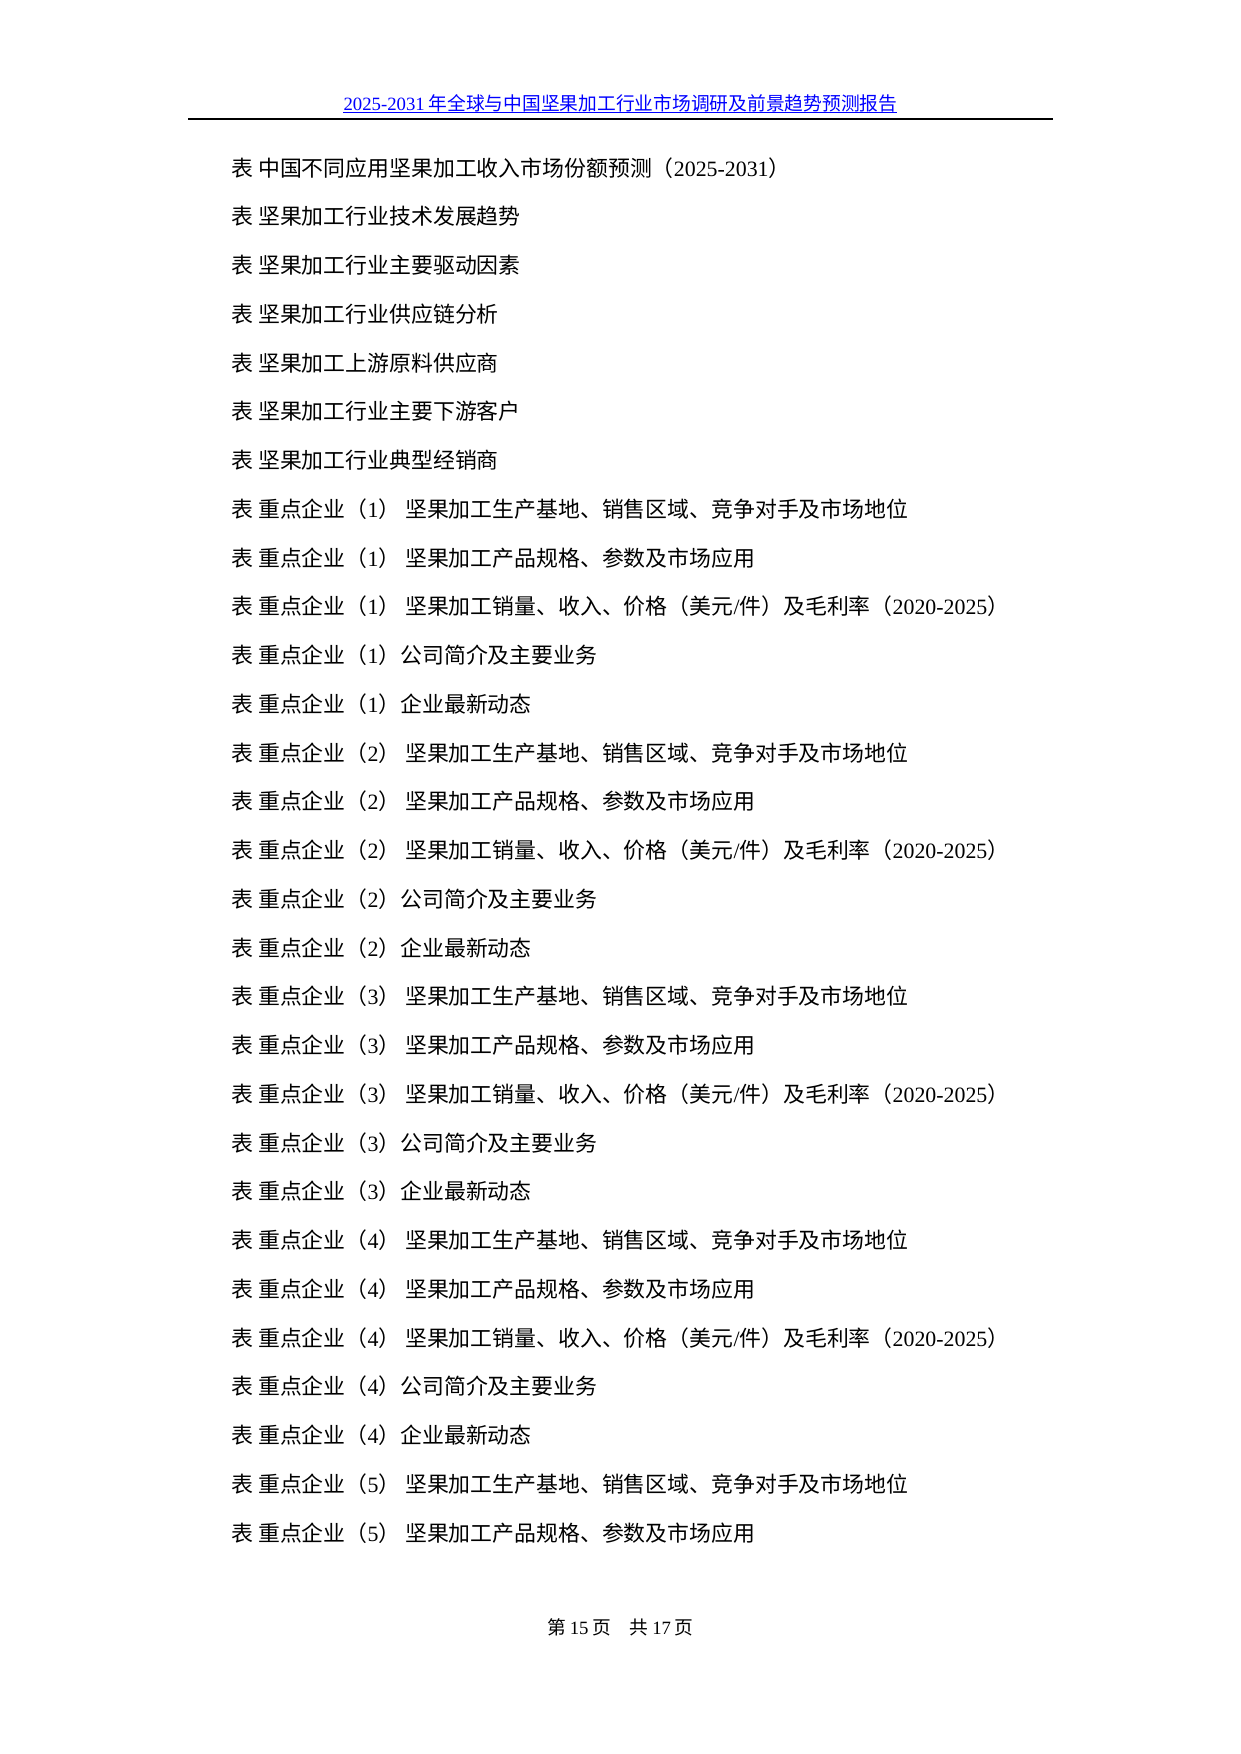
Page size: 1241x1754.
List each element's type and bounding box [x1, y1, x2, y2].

text [187, 150, 1053, 1548]
